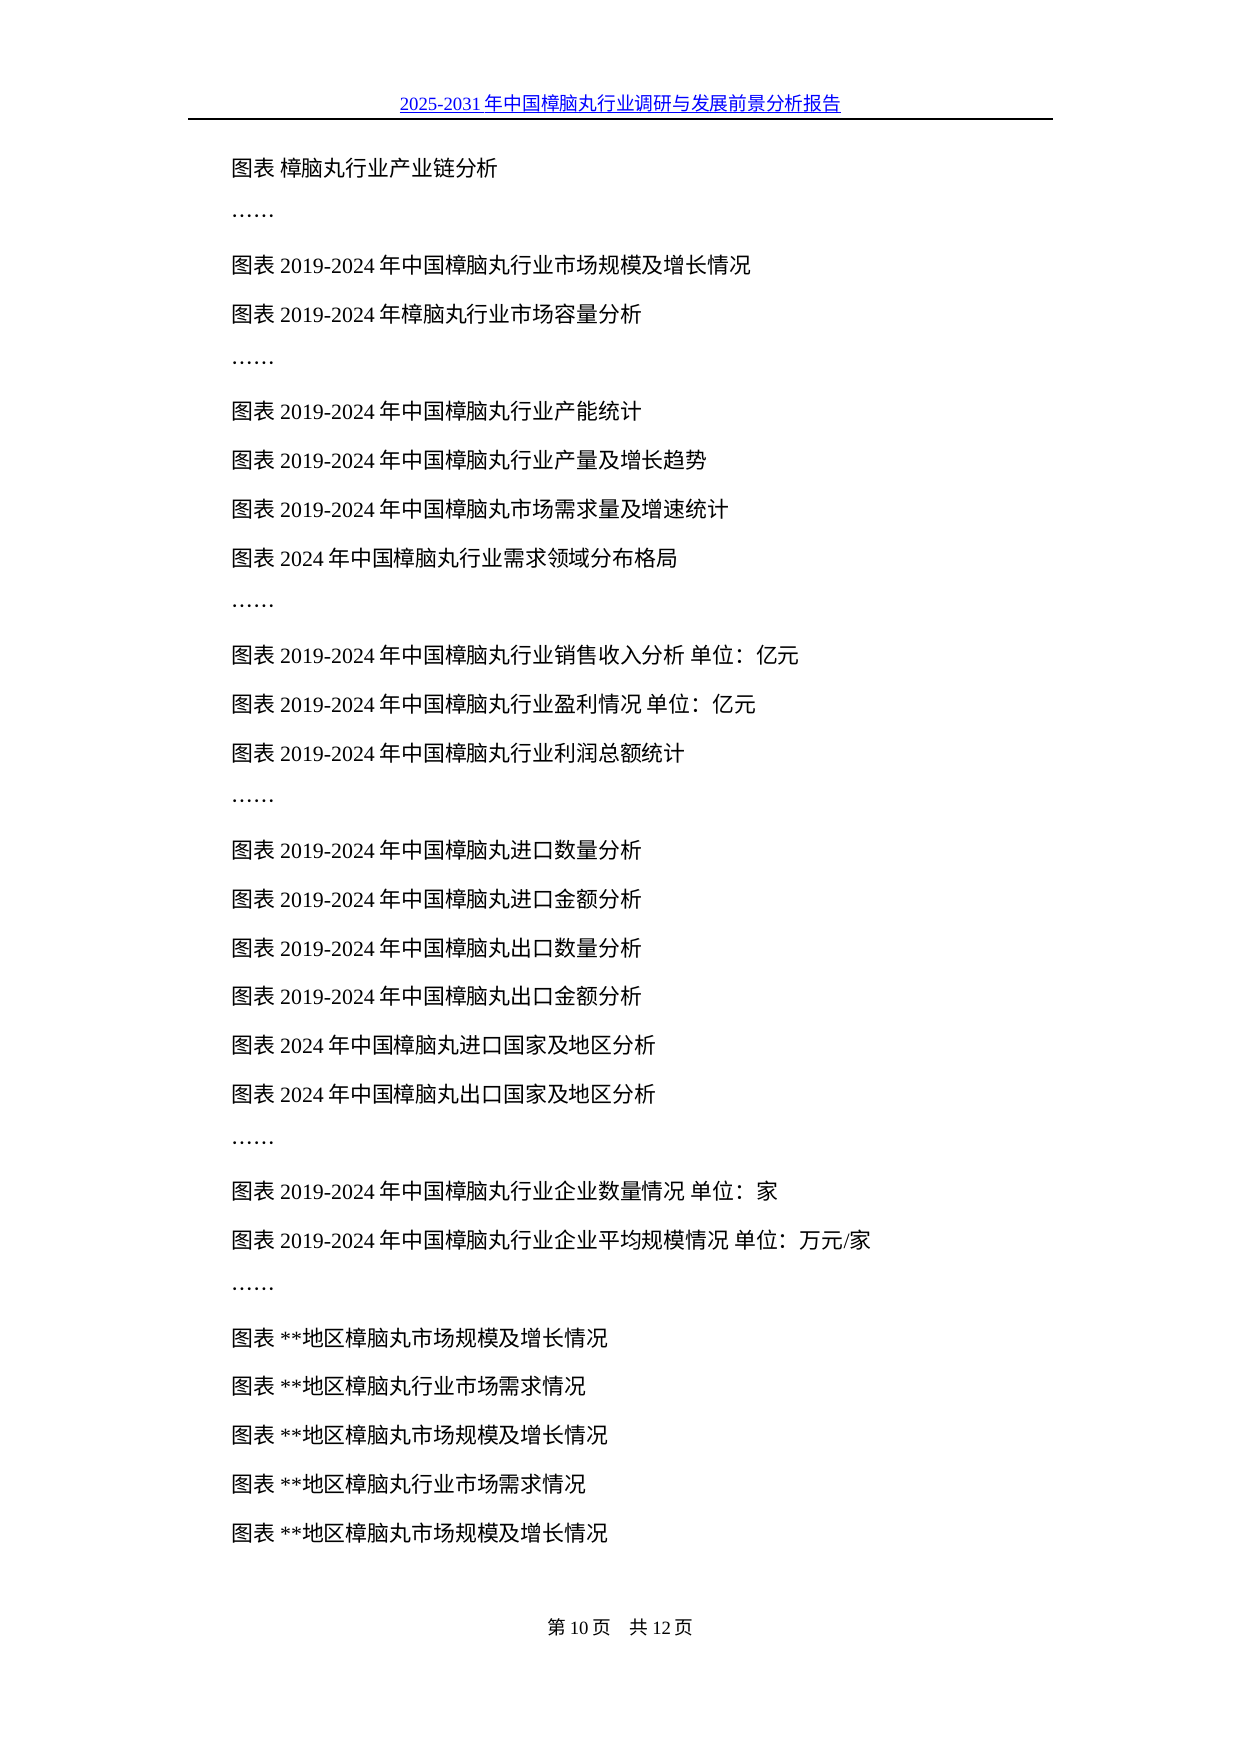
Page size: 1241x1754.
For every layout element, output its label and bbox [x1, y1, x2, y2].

text [187, 150, 1053, 1548]
